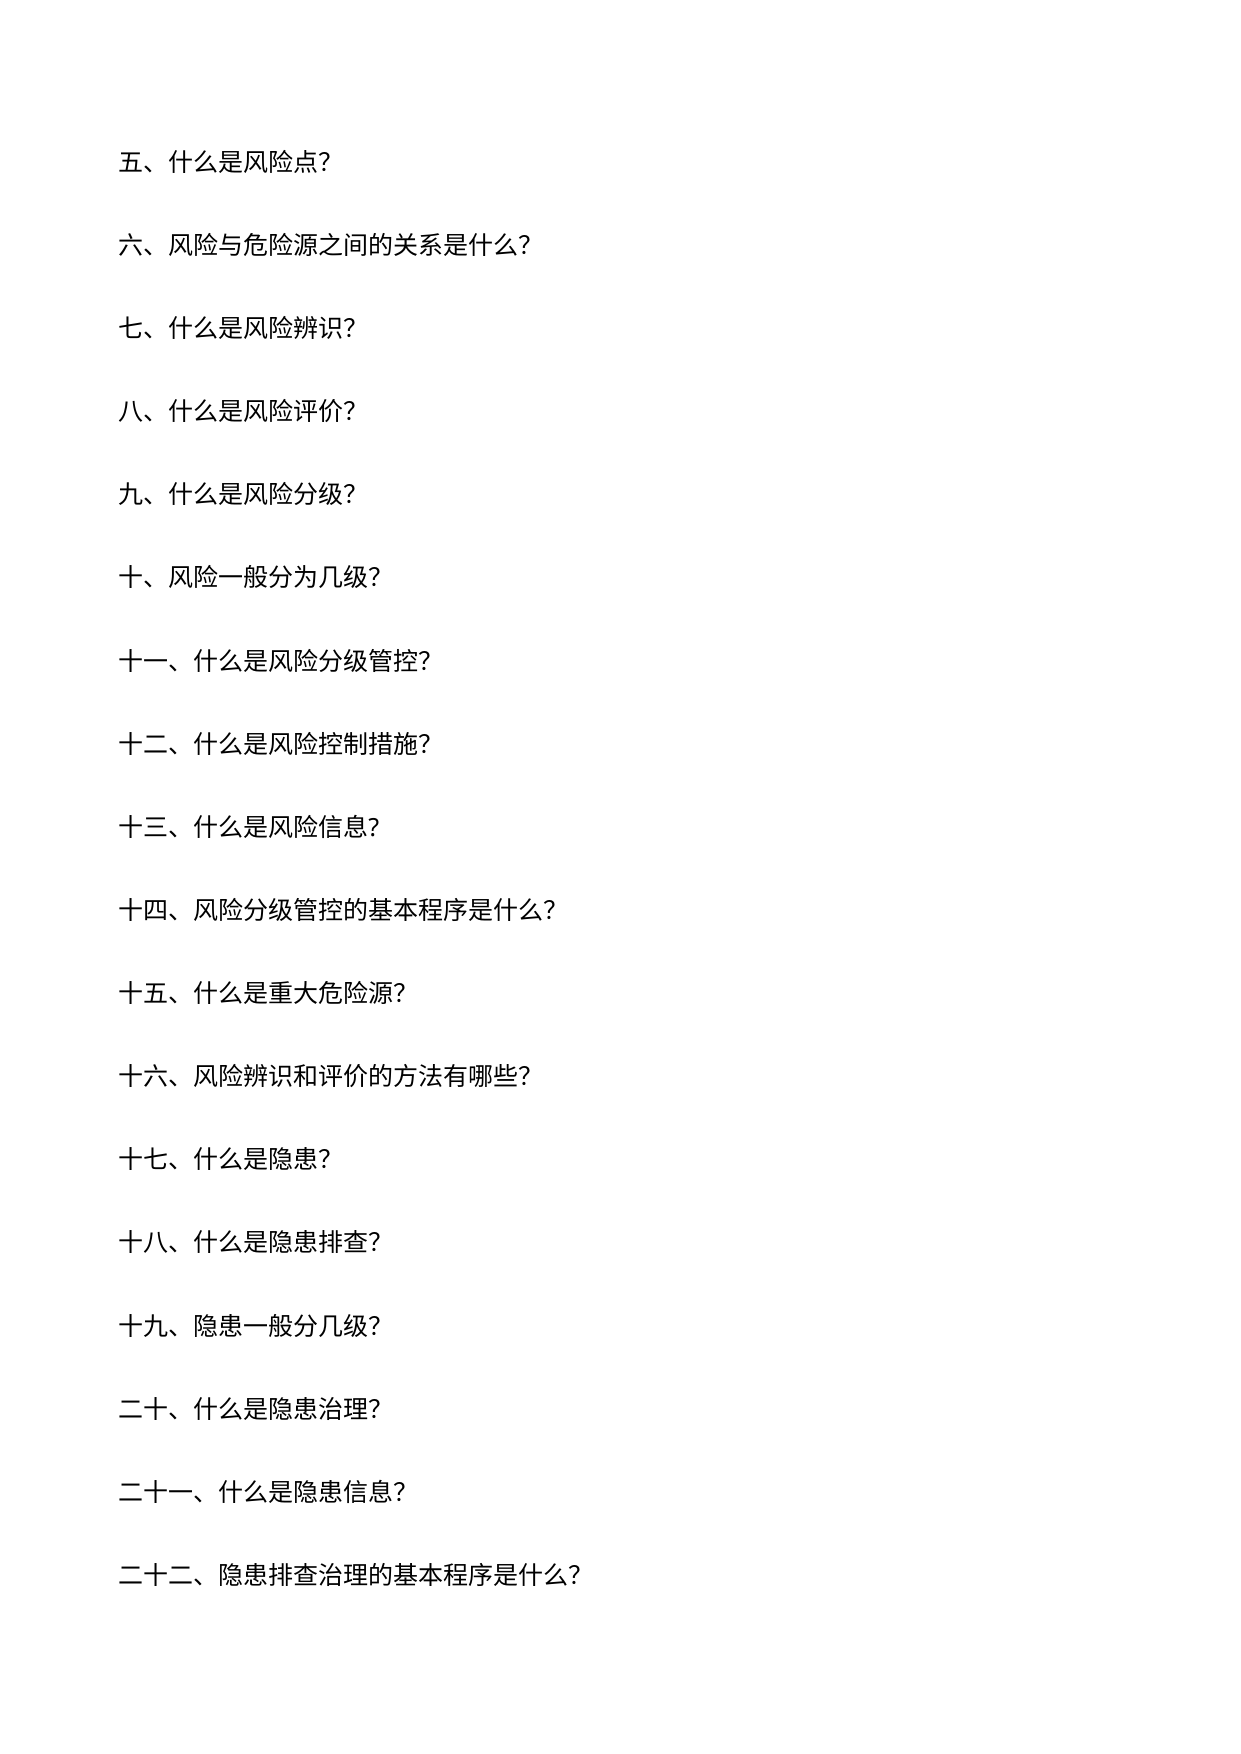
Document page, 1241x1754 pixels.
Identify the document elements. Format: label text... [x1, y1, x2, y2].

text 十八、什么是隐患排查？ [118, 1208, 1122, 1273]
text 十九、隐患一般分几级？ [118, 1292, 1122, 1357]
text 二十二、隐患排查治理的基本程序是什么？ [118, 1541, 1122, 1606]
text 十四、风险分级管控的基本程序是什么？ [118, 876, 1122, 941]
text 十二、什么是风险控制措施？ [118, 710, 1122, 775]
text 十一、什么是风险分级管控？ [118, 627, 1122, 692]
text 十五、什么是重大危险源？ [118, 959, 1122, 1024]
text 八、什么是风险评价？ [118, 377, 1122, 442]
text 二十、什么是隐患治理？ [118, 1375, 1122, 1440]
text 十七、什么是隐患？ [118, 1125, 1122, 1190]
text 九、什么是风险分级？ [118, 460, 1122, 525]
text 二十一、什么是隐患信息？ [118, 1458, 1122, 1523]
text 十、风险一般分为几级？ [118, 543, 1122, 608]
text 五、什么是风险点？ [118, 128, 1122, 193]
text 十六、风险辨识和评价的方法有哪些？ [118, 1042, 1122, 1107]
text 七、什么是风险辨识？ [118, 294, 1122, 359]
text 六、风险与危险源之间的关系是什么？ [118, 211, 1122, 276]
text 十三、什么是风险信息? [118, 793, 1122, 858]
